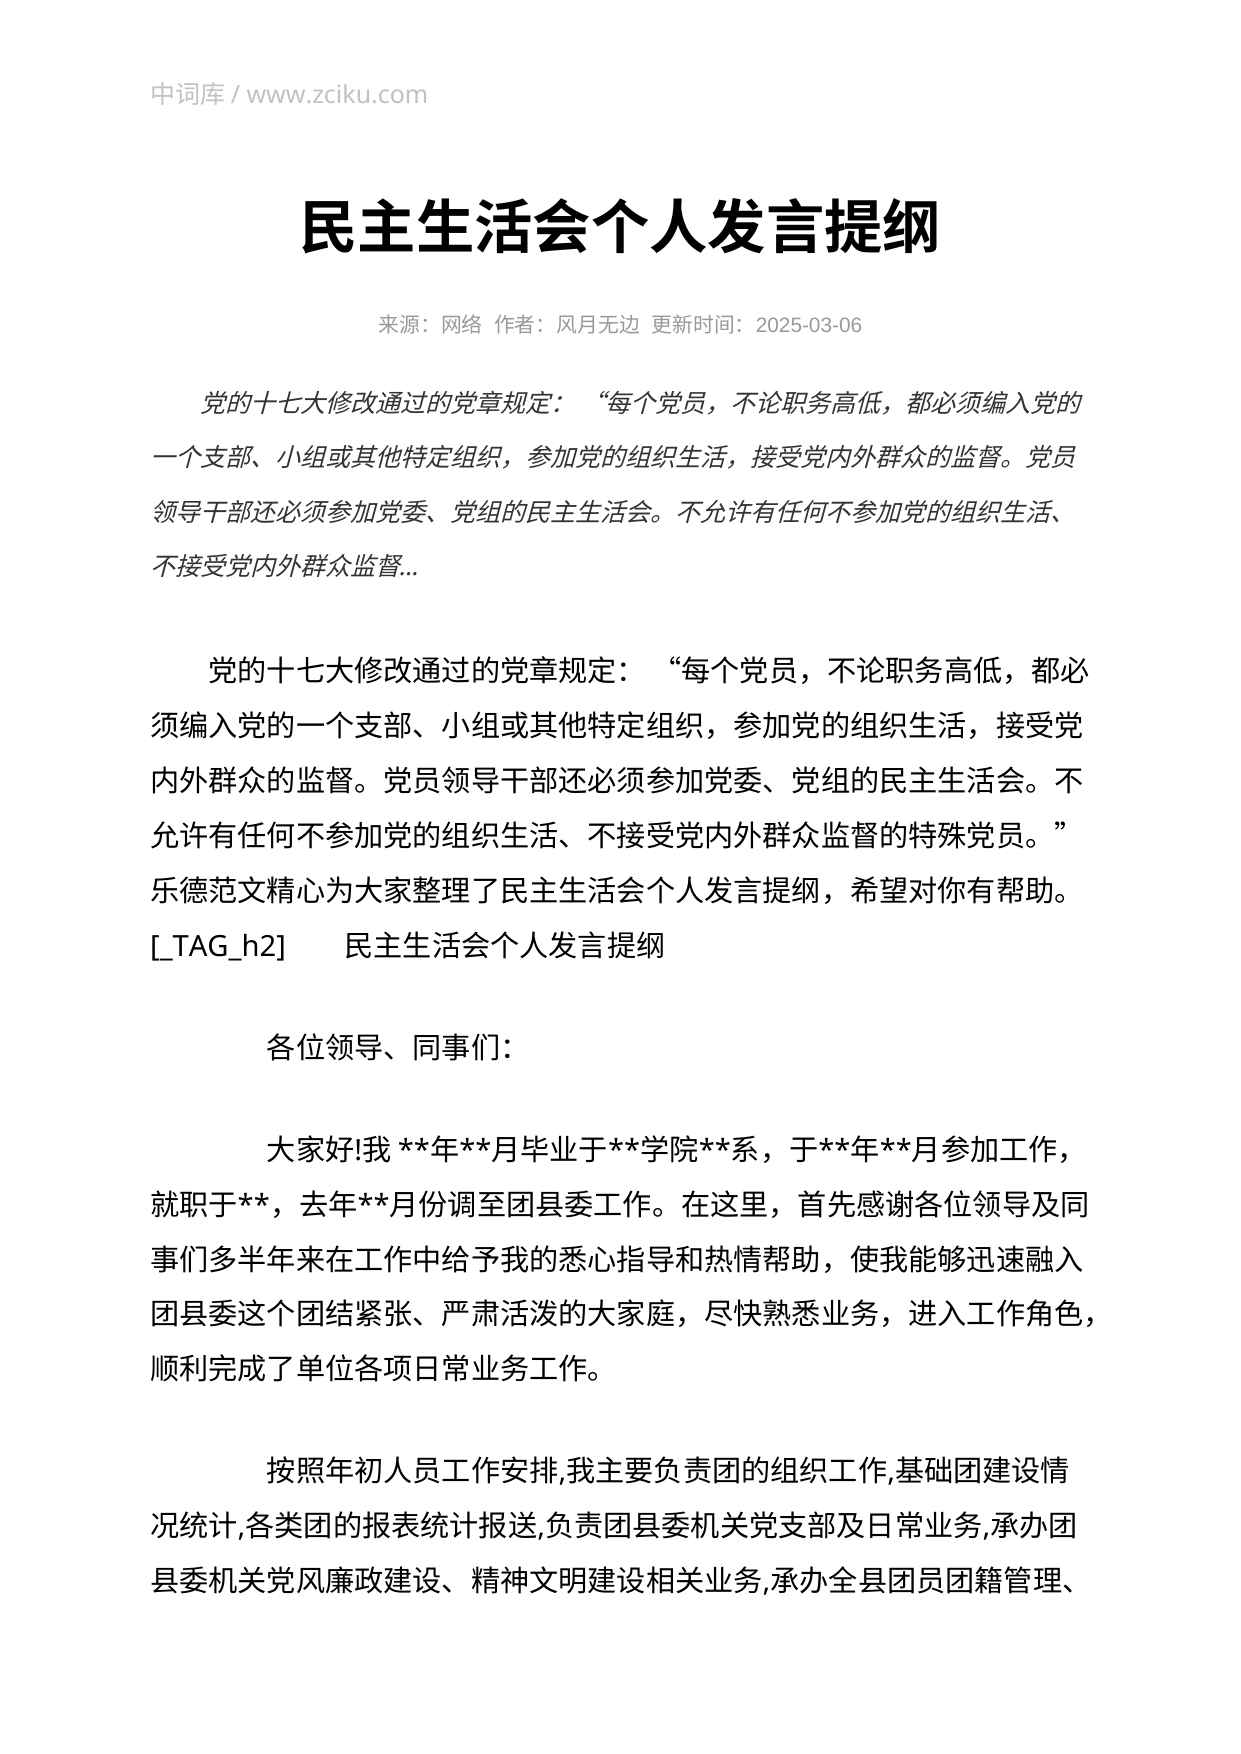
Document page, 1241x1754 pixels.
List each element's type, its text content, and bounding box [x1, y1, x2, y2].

subtitle 民主生活会个人发言提纲 [150, 181, 1090, 266]
text 党的十七大修改通过的党章规定： “每个党员，不论职务高低，都必须编入党的一个支部、小组或其他特定组织，参加党的组织生活，接受党内外群众的监督。党员领导干部还必须参加党委、党组的民主生活会。不允许有任何不参加党的组织生活、不接受党内外群众监督... [150, 383, 1090, 583]
text 来源：网络 作者：风月无边 更新时间：2025-03-06 [150, 313, 1090, 337]
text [150, 1448, 1090, 1600]
text 党的十七大修改通过的党章规定： “每个党员，不论职务高低，都必须编入党的一个支部、小组或其他特定组织，参加党的组织生活，接受党内外群众的监督。党员领导干部还必须参加党委、党组的民主生活会。不允许有任何不参加党的组织生活、不接受党内外群众监督的特殊党员。”乐德范文精心为大家整理了民主生活会个人发言提纲，希望对你有帮助。[_TAG_h2] 民主生活会个人发言提纲 [150, 648, 1090, 965]
text 各位领导、同事们： [150, 1024, 1090, 1067]
text 大家好!我 **年**月毕业于**学院**系，于**年**月参加工作，就职于**，去年**月份调至团县委工作。在这里，首先感谢各位领导及同事们多半年来在工作中给予我的悉心指导和热情帮助，使我能够迅速融入团县委这个团结紧张、严肃活泼的大家庭，尽快熟悉业务，进入工作角色，顺利完成了单位各项日常业务工作。 [150, 1126, 1090, 1388]
